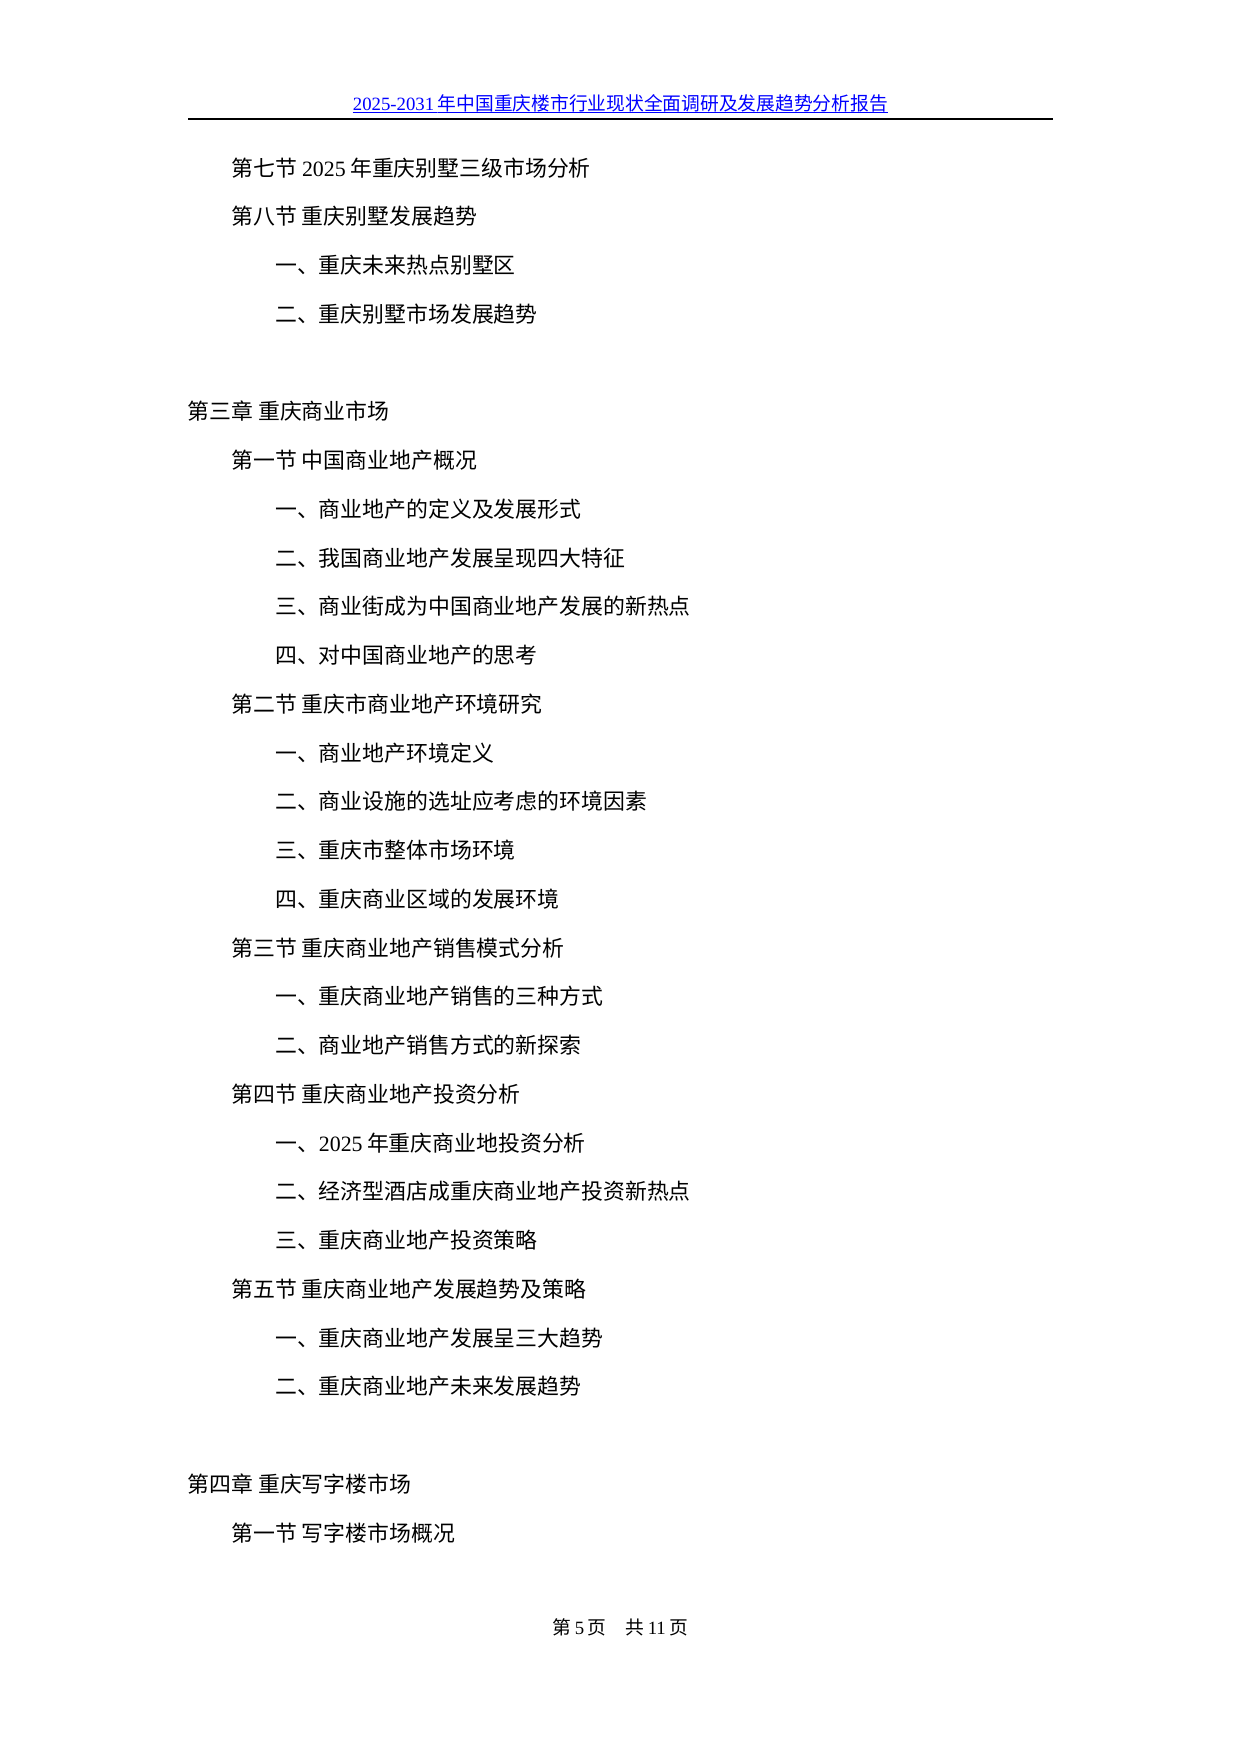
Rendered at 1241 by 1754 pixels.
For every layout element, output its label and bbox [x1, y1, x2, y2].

text [187, 150, 1053, 1548]
